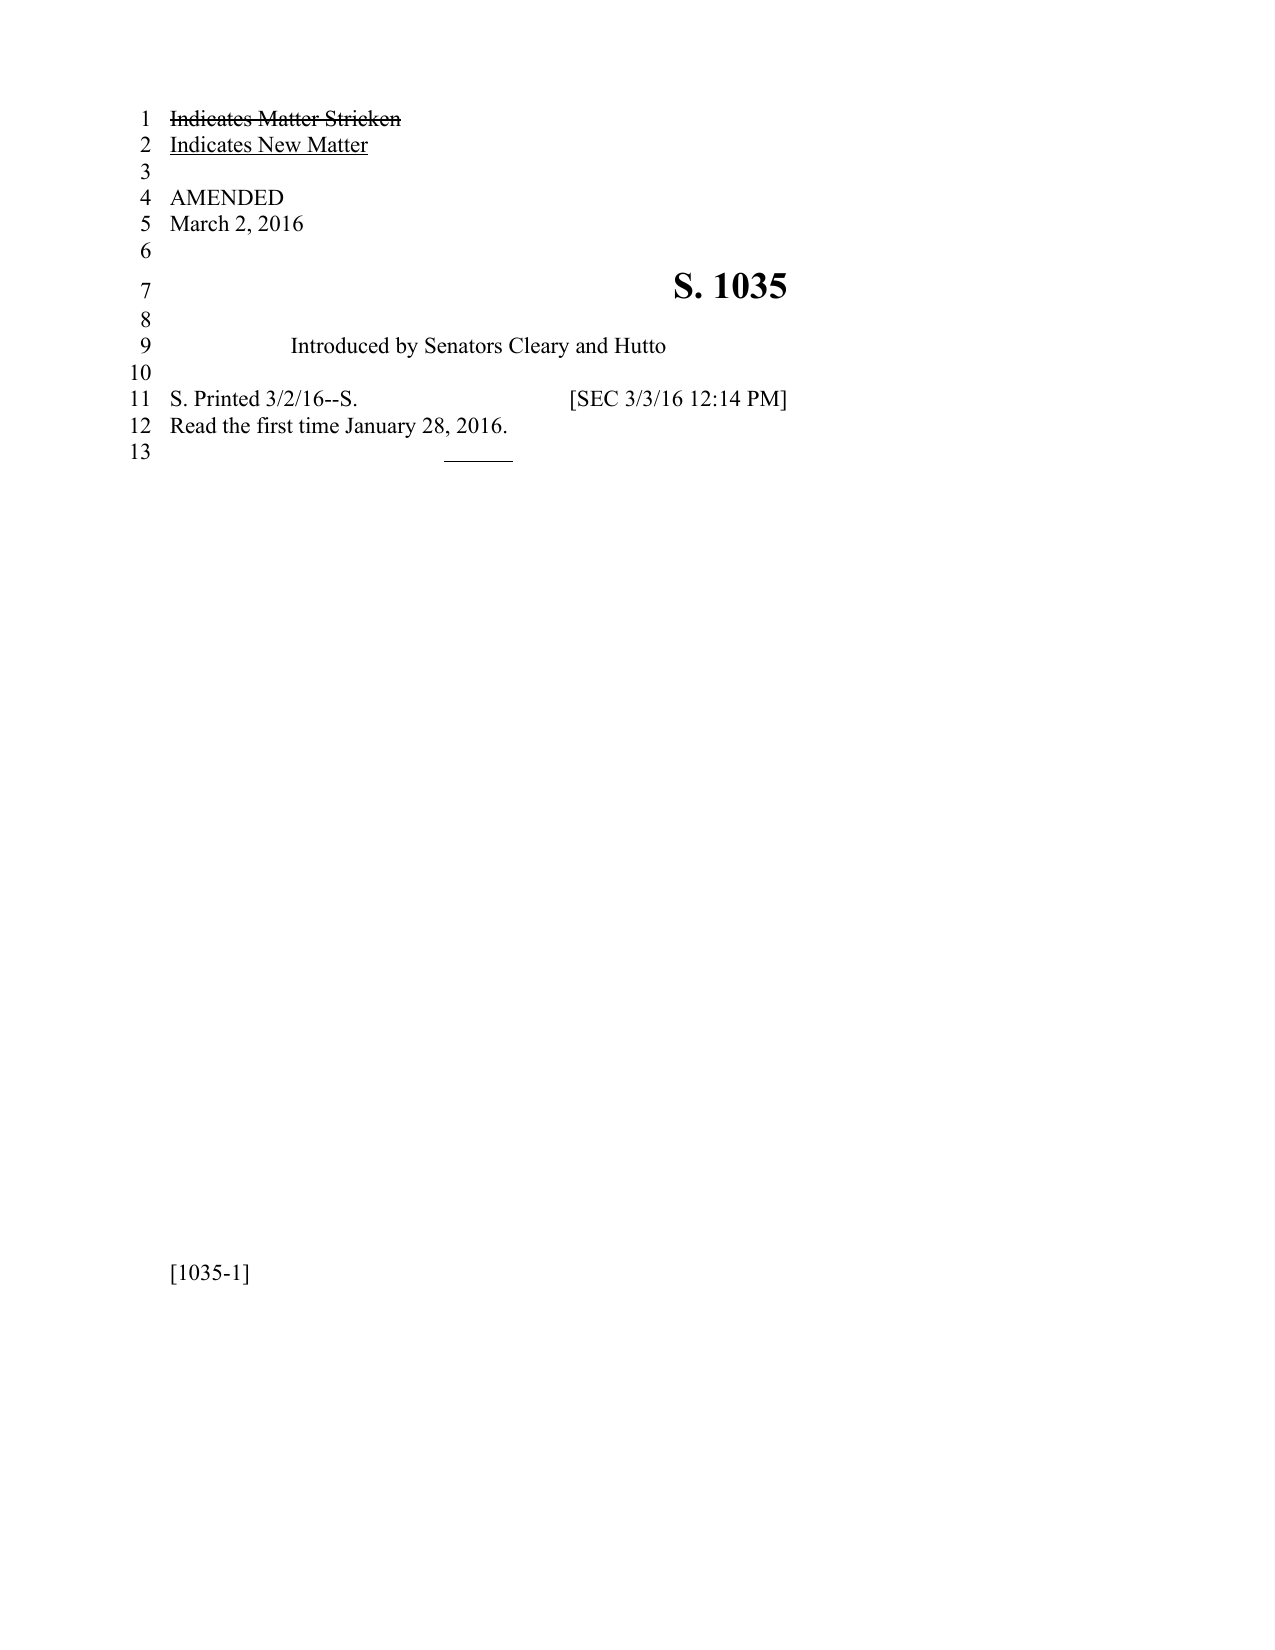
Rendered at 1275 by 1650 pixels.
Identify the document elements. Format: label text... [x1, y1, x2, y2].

text March 2, 2016 [169, 210, 787, 237]
text Indicates Matter Stricken [169, 105, 787, 131]
text Indicates New Matter [169, 131, 787, 158]
text Introduced by Senators Cleary and Hutto [169, 333, 787, 359]
text S. Printed 3/2/16--S. [SEC 3/3/16 12:14 PM] [169, 385, 787, 412]
text S. 1035 [169, 263, 787, 306]
text AMENDED [169, 184, 787, 210]
text Read the first time January 28, 2016. [169, 412, 787, 438]
